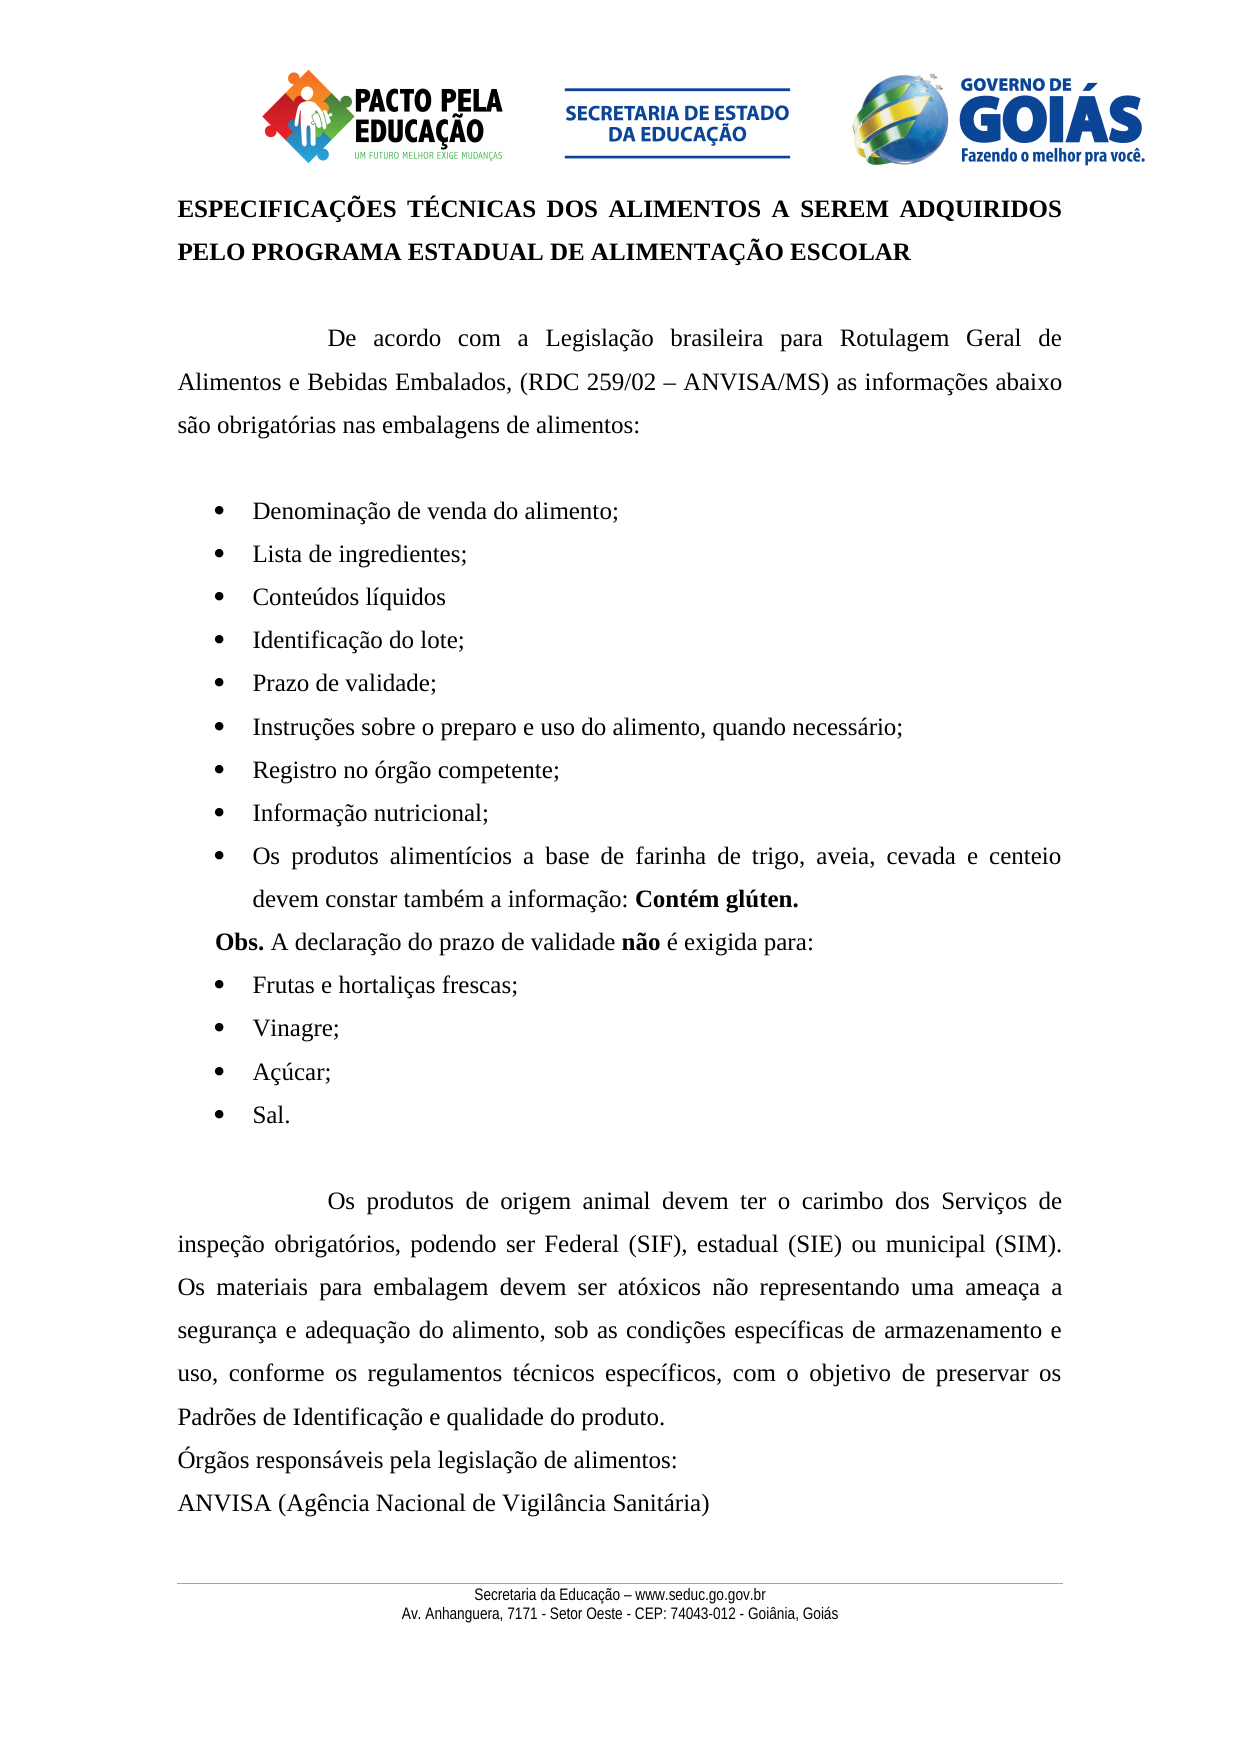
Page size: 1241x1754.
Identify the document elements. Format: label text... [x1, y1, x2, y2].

picture [253, 65, 1152, 174]
list Denominação de venda do alimento; [215, 496, 1063, 525]
text Os produtos de origem animal devem ter o carimbo dos Serviços de inspeção obrigatórios, podendo ser Federal (SIF), estadual (SIE) ou municipal (SIM). Os materiais para embalagem devem ser atóxicos não representando uma ameaça a segurança e adequação do alimento, sob as condições específicas de armazenamento e uso, conforme os regulamentos técnicos específicos, com o objetivo de preservar os Padrões de Identificação e qualidade do produto. [177, 1186, 1063, 1430]
list Lista de ingredientes; [215, 539, 1063, 568]
list Conteúdos líquidos [215, 582, 1063, 611]
list Vinagre; [215, 1013, 1063, 1042]
text De acordo com a Legislação brasileira para Rotulagem Geral de Alimentos e Bebidas Embalados, (RDC 259/02 – ANVISA/MS) as informações abaixo são obrigatórias nas embalagens de alimentos: [177, 323, 1063, 438]
list Identificação do lote; [215, 625, 1063, 654]
list Os produtos alimentícios a base de farinha de trigo, aveia, cevada e centeio devem constar também a informação: Contém glúten. [215, 841, 1063, 913]
list Sal. [215, 1100, 1063, 1128]
list Açúcar; [215, 1057, 1063, 1085]
text ESPECIFICAÇÕES TÉCNICAS DOS ALIMENTOS A SEREM ADQUIRIDOS PELO PROGRAMA ESTADUAL DE ALIMENTAÇÃO ESCOLAR [177, 194, 1063, 266]
text Obs. A declaração do prazo de validade não é exigida para: [215, 927, 1063, 956]
text Órgãos responsáveis pela legislação de alimentos: [177, 1445, 1063, 1473]
list Registro no órgão competente; [215, 755, 1063, 783]
text ANVISA (Agência Nacional de Vigilância Sanitária) [177, 1488, 1063, 1517]
list Prazo de validade; [215, 668, 1063, 697]
list Informação nutricional; [215, 798, 1063, 827]
list Instruções sobre o preparo e uso do alimento, quando necessário; [215, 712, 1063, 740]
list Frutas e hortaliças frescas; [215, 970, 1063, 999]
